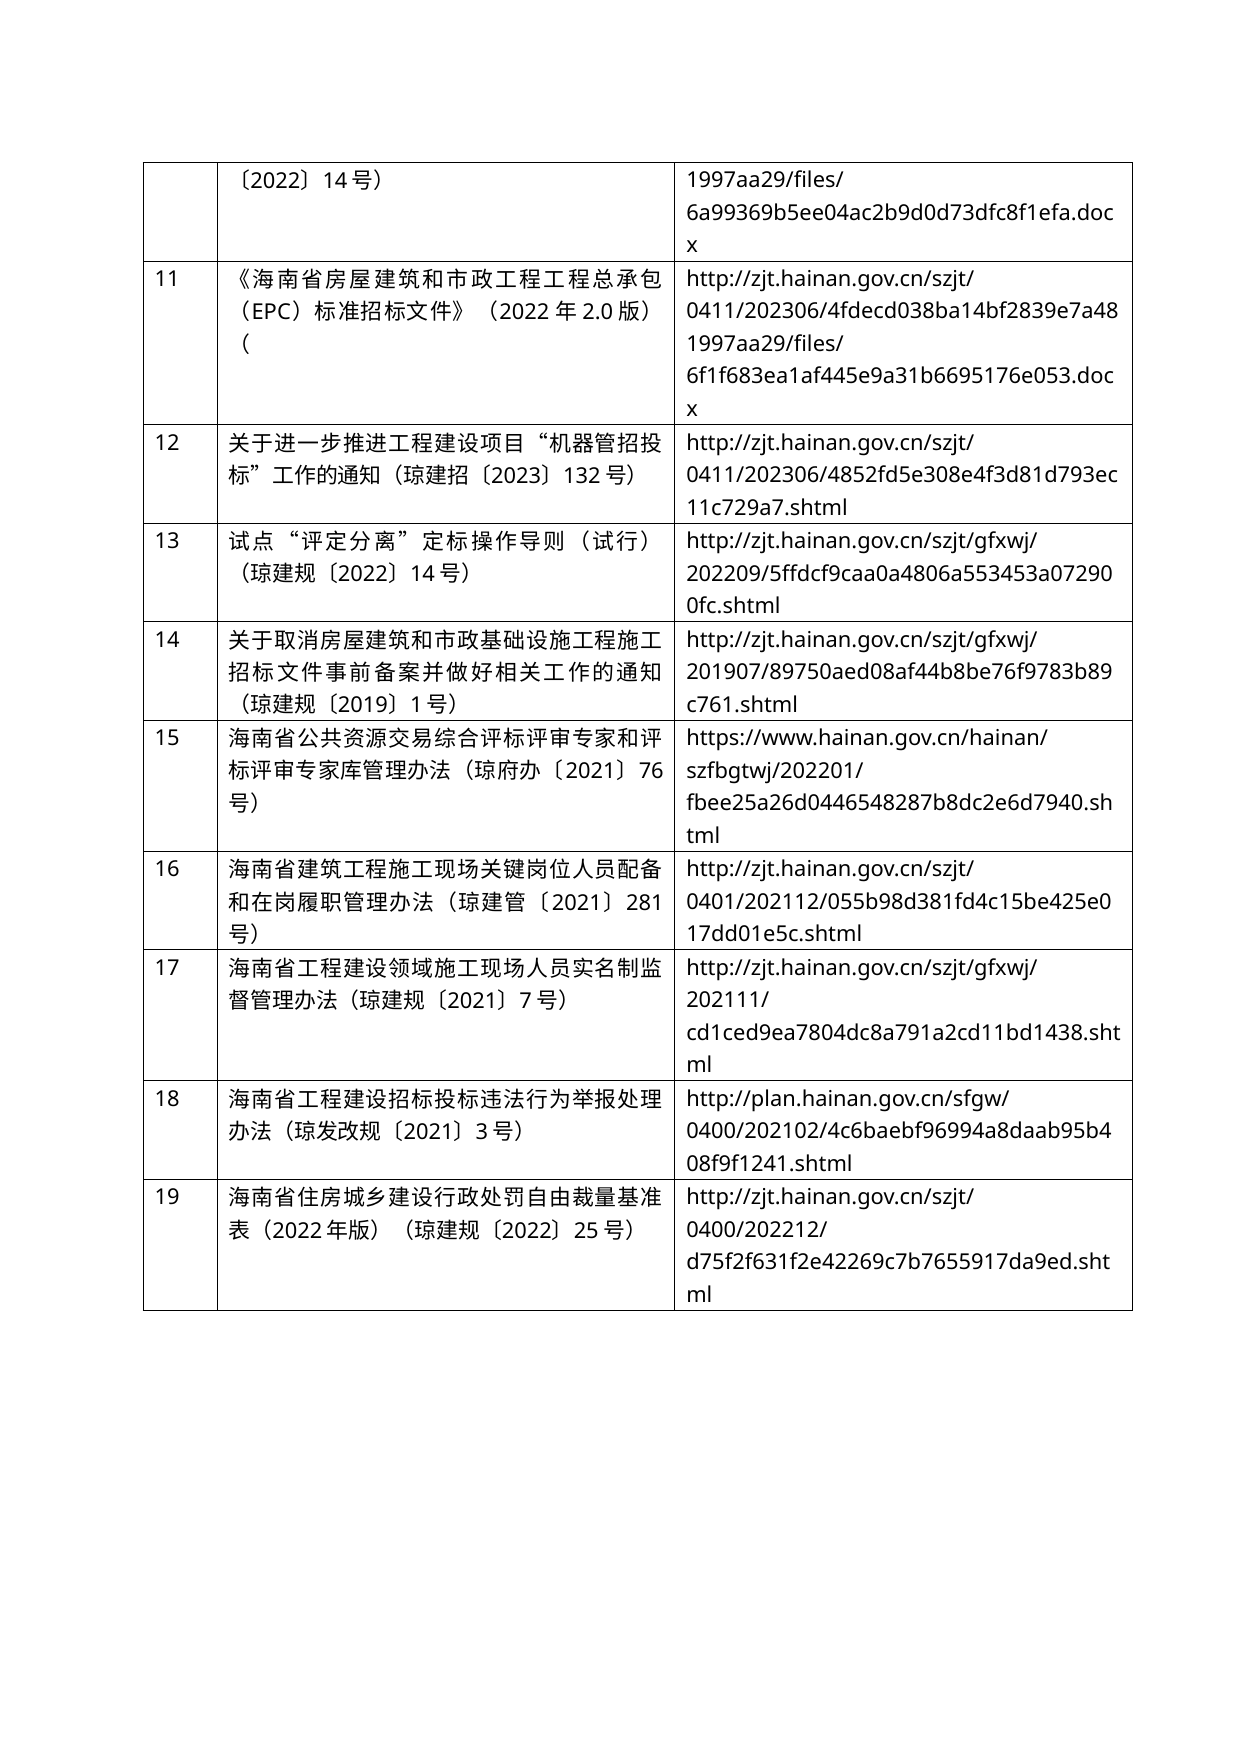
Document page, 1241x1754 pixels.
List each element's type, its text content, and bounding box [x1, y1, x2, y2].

table_cell 17 [144, 950, 217, 1080]
table_cell 13 [144, 524, 217, 621]
table_cell 海南省工程建设领域施工现场人员实名制监督管理办法（琼建规〔2021〕7号） [218, 950, 674, 1080]
table_cell http://zjt.hainan.gov.cn/szjt/gfxwj/202111/cd1ced9ea7804dc8a791a2cd11bd1438.shtml [675, 950, 1132, 1080]
table_cell 14 [144, 622, 217, 720]
table_cell http://zjt.hainan.gov.cn/szjt/0411/202306/4fdecd038ba14bf2839e7a481997aa29/files/6f1f683ea1af445e9a31b6695176e053.docx [675, 262, 1132, 424]
table_cell 海南省建筑工程施工现场关键岗位人员配备和在岗履职管理办法（琼建管〔2021〕281号） [218, 852, 674, 949]
table_cell 关于取消房屋建筑和市政基础设施工程施工招标文件事前备案并做好相关工作的通知（琼建规〔2019〕1号） [218, 622, 674, 720]
table_cell https://www.hainan.gov.cn/hainan/szfbgtwj/202201/fbee25a26d0446548287b8dc2e6d7940.shtml [675, 721, 1132, 851]
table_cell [675, 163, 1132, 261]
table_cell 海南省工程建设招标投标违法行为举报处理办法（琼发改规〔2021〕3号） [218, 1081, 674, 1179]
table_cell 18 [144, 1081, 217, 1179]
table_cell 海南省住房城乡建设行政处罚自由裁量基准表（2022年版）（琼建规〔2022〕25号） [218, 1180, 674, 1310]
table_cell 海南省公共资源交易综合评标评审专家和评标评审专家库管理办法（琼府办〔2021〕76号） [218, 721, 674, 851]
table_cell http://zjt.hainan.gov.cn/szjt/0401/202112/055b98d381fd4c15be425e017dd01e5c.shtml [675, 852, 1132, 949]
table_cell 10 [144, 163, 217, 261]
table_cell 12 [144, 425, 217, 523]
table_cell 16 [144, 852, 217, 949]
table_cell 《海南省房屋建筑和市政工程工程总承包（EPC）标准招标文件》（2022年2.0版）（ [218, 262, 674, 424]
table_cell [218, 163, 674, 261]
table_cell http://plan.hainan.gov.cn/sfgw/0400/202102/4c6baebf96994a8daab95b408f9f1241.shtml [675, 1081, 1132, 1179]
table_cell 试点“评定分离”定标操作导则（试行）（琼建规〔2022〕14号） [218, 524, 674, 621]
table_cell 19 [144, 1180, 217, 1310]
table_cell http://zjt.hainan.gov.cn/szjt/gfxwj/201907/89750aed08af44b8be76f9783b89c761.shtml [675, 622, 1132, 720]
table_cell http://zjt.hainan.gov.cn/szjt/gfxwj/202209/5ffdcf9caa0a4806a553453a072900fc.shtml [675, 524, 1132, 621]
table_cell 关于进一步推进工程建设项目“机器管招投标”工作的通知（琼建招〔2023〕132号） [218, 425, 674, 523]
table_cell 15 [144, 721, 217, 851]
table_cell http://zjt.hainan.gov.cn/szjt/0400/202212/d75f2f631f2e42269c7b7655917da9ed.shtml [675, 1180, 1132, 1310]
table_cell 11 [144, 262, 217, 424]
table_cell http://zjt.hainan.gov.cn/szjt/0411/202306/4852fd5e308e4f3d81d793ec11c729a7.shtml [675, 425, 1132, 523]
